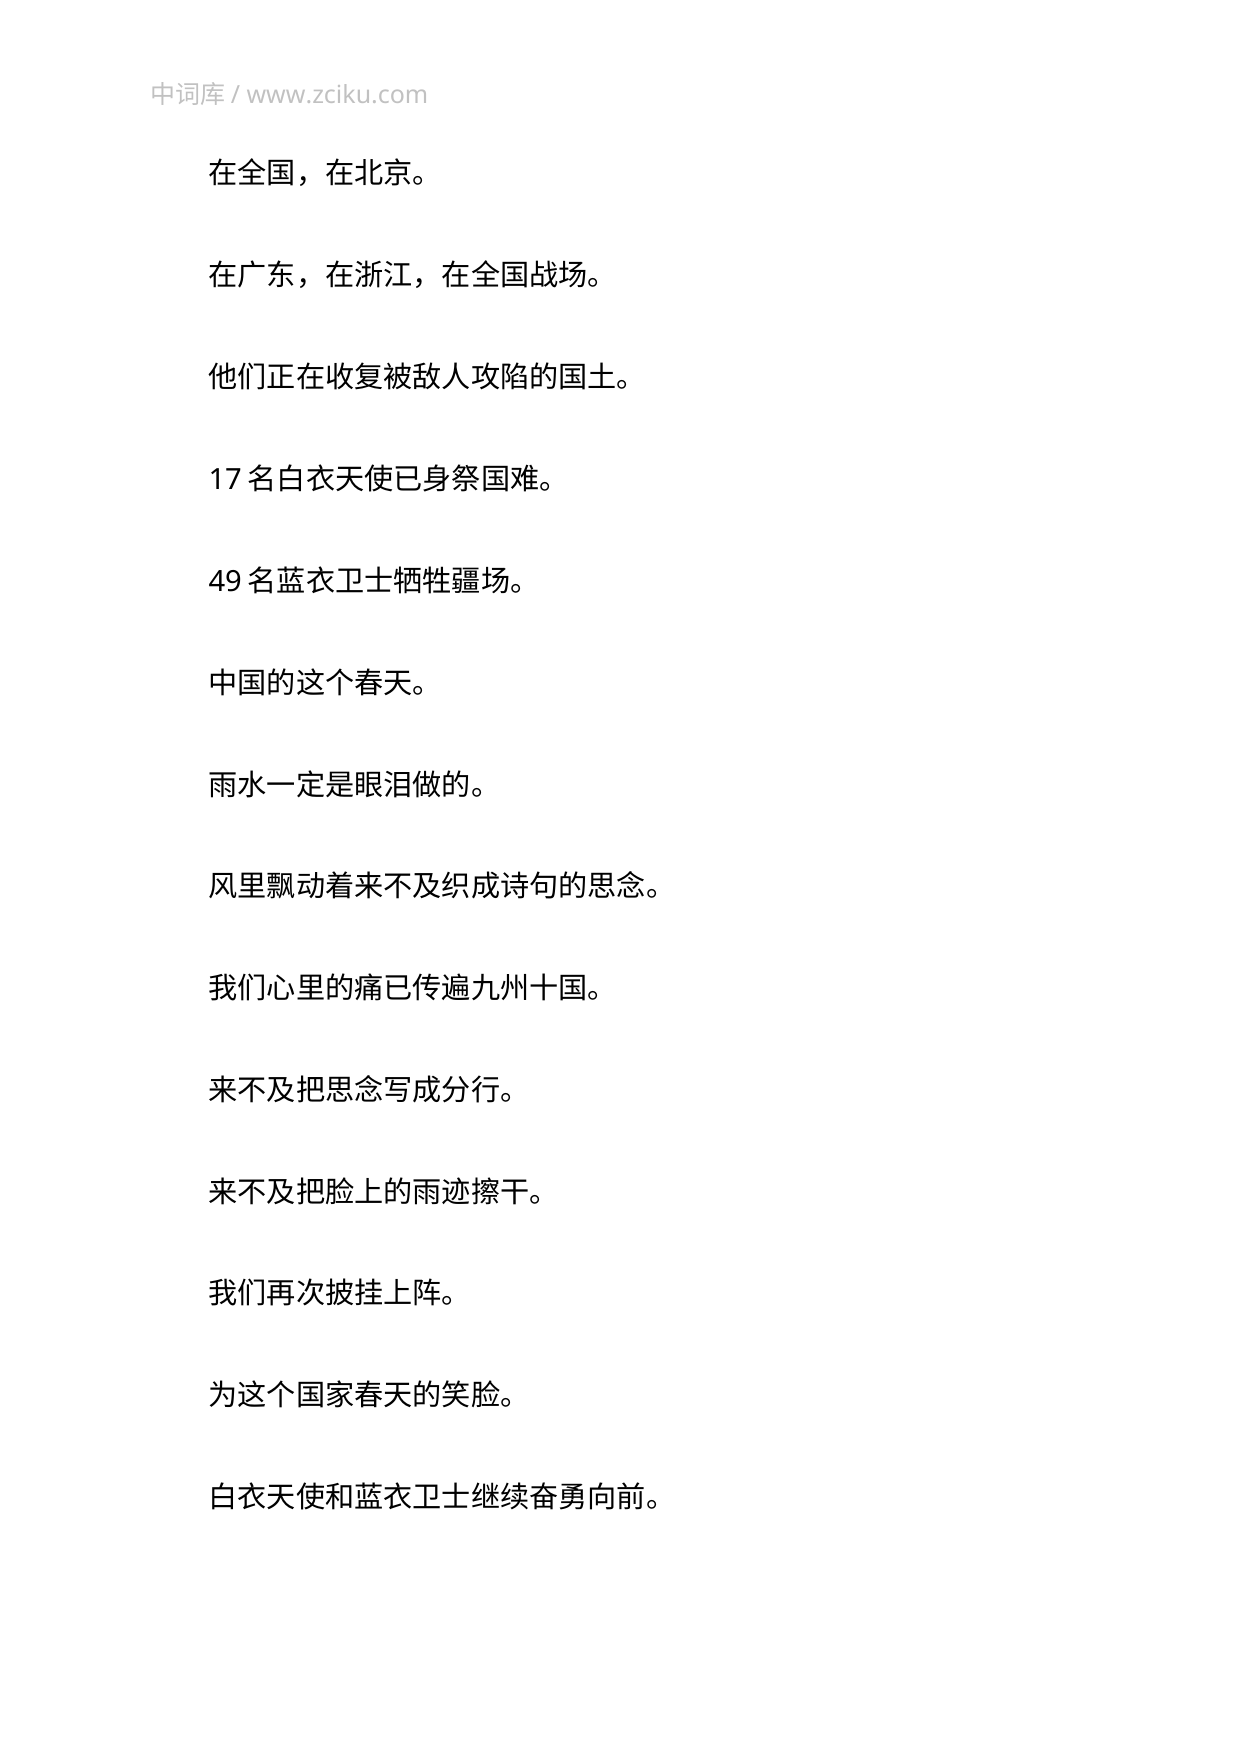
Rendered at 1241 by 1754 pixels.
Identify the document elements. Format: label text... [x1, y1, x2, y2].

text 风里飘动着来不及织成诗句的思念。 [150, 863, 1090, 905]
text 在广东，在浙江，在全国战场。 [150, 252, 1090, 294]
text 49名蓝衣卫士牺牲疆场。 [150, 557, 1090, 600]
text 在全国，在北京。 [150, 150, 1090, 192]
text 他们正在收复被敌人攻陷的国土。 [150, 353, 1090, 396]
text 为这个国家春天的笑脸。 [150, 1372, 1090, 1414]
text 来不及把脸上的雨迹擦干。 [150, 1168, 1090, 1210]
text 17名白衣天使已身祭国难。 [150, 455, 1090, 498]
text 雨水一定是眼泪做的。 [150, 761, 1090, 803]
text 中国的这个春天。 [150, 659, 1090, 702]
text 白衣天使和蓝衣卫士继续奋勇向前。 [150, 1473, 1090, 1516]
text 我们再次披挂上阵。 [150, 1270, 1090, 1312]
text 我们心里的痛已传遍九州十国。 [150, 964, 1090, 1007]
text 来不及把思念写成分行。 [150, 1066, 1090, 1109]
